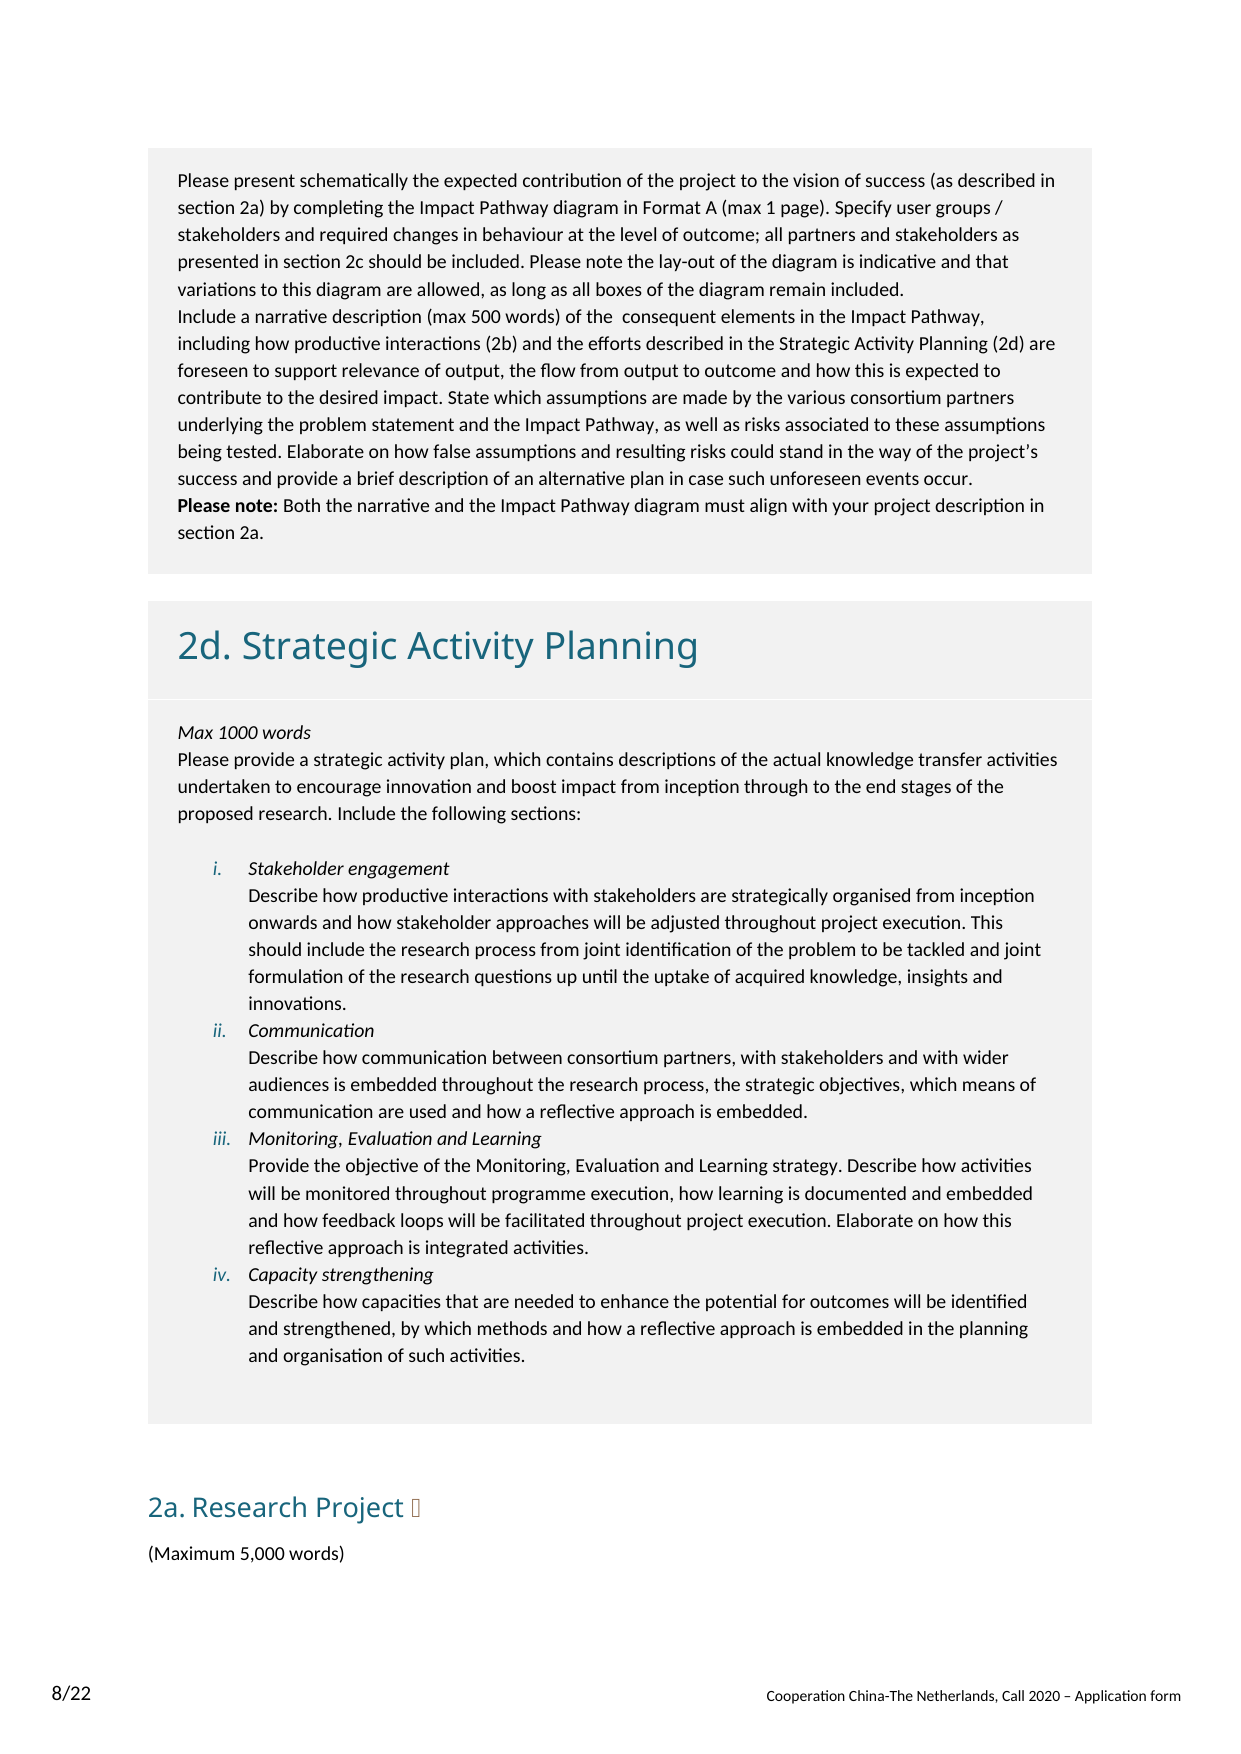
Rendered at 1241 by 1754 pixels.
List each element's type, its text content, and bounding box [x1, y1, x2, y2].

table_header 2d. Strategic Activity Planning [148, 601, 1092, 699]
subtitle Research Project [148, 1488, 1092, 1525]
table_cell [148, 148, 1092, 574]
table_header [148, 1538, 1093, 1606]
table_cell Max 1000 words Please provide a strategic activity plan, which contains descriptions of the actual knowledge transfer activities undertaken to encourage innovation and boost impact from inception through to the end stages of the proposed research. Include the following sections: Stakeholder engagement Describe how productive interactions with stakeholders are strategically organised from inception onwards and how stakeholder approaches will be adjusted throughout project execution. This should include the research process from joint identification of the problem to be tackled and joint formulation of the research questions up until the uptake of acquired knowledge, insights and innovations. Communication Describe how communication between consortium partners, with stakeholders and with wider audiences is embedded throughout the research process, the strategic objectives, which means of communication are used and how a reflective approach is embedded. Monitoring, Evaluation and Learning Provide the objective of the Monitoring, Evaluation and Learning strategy. Describe how activities will be monitored throughout programme execution, how learning is documented and embedded and how feedback loops will be facilitated throughout project execution. Elaborate on how this reflective approach is integrated activities. Capacity strengthening Describe how capacities that are needed to enhance the potential for outcomes will be identified and strengthened, by which methods and how a reflective approach is embedded in the planning and organisation of such activities. [148, 700, 1092, 1424]
